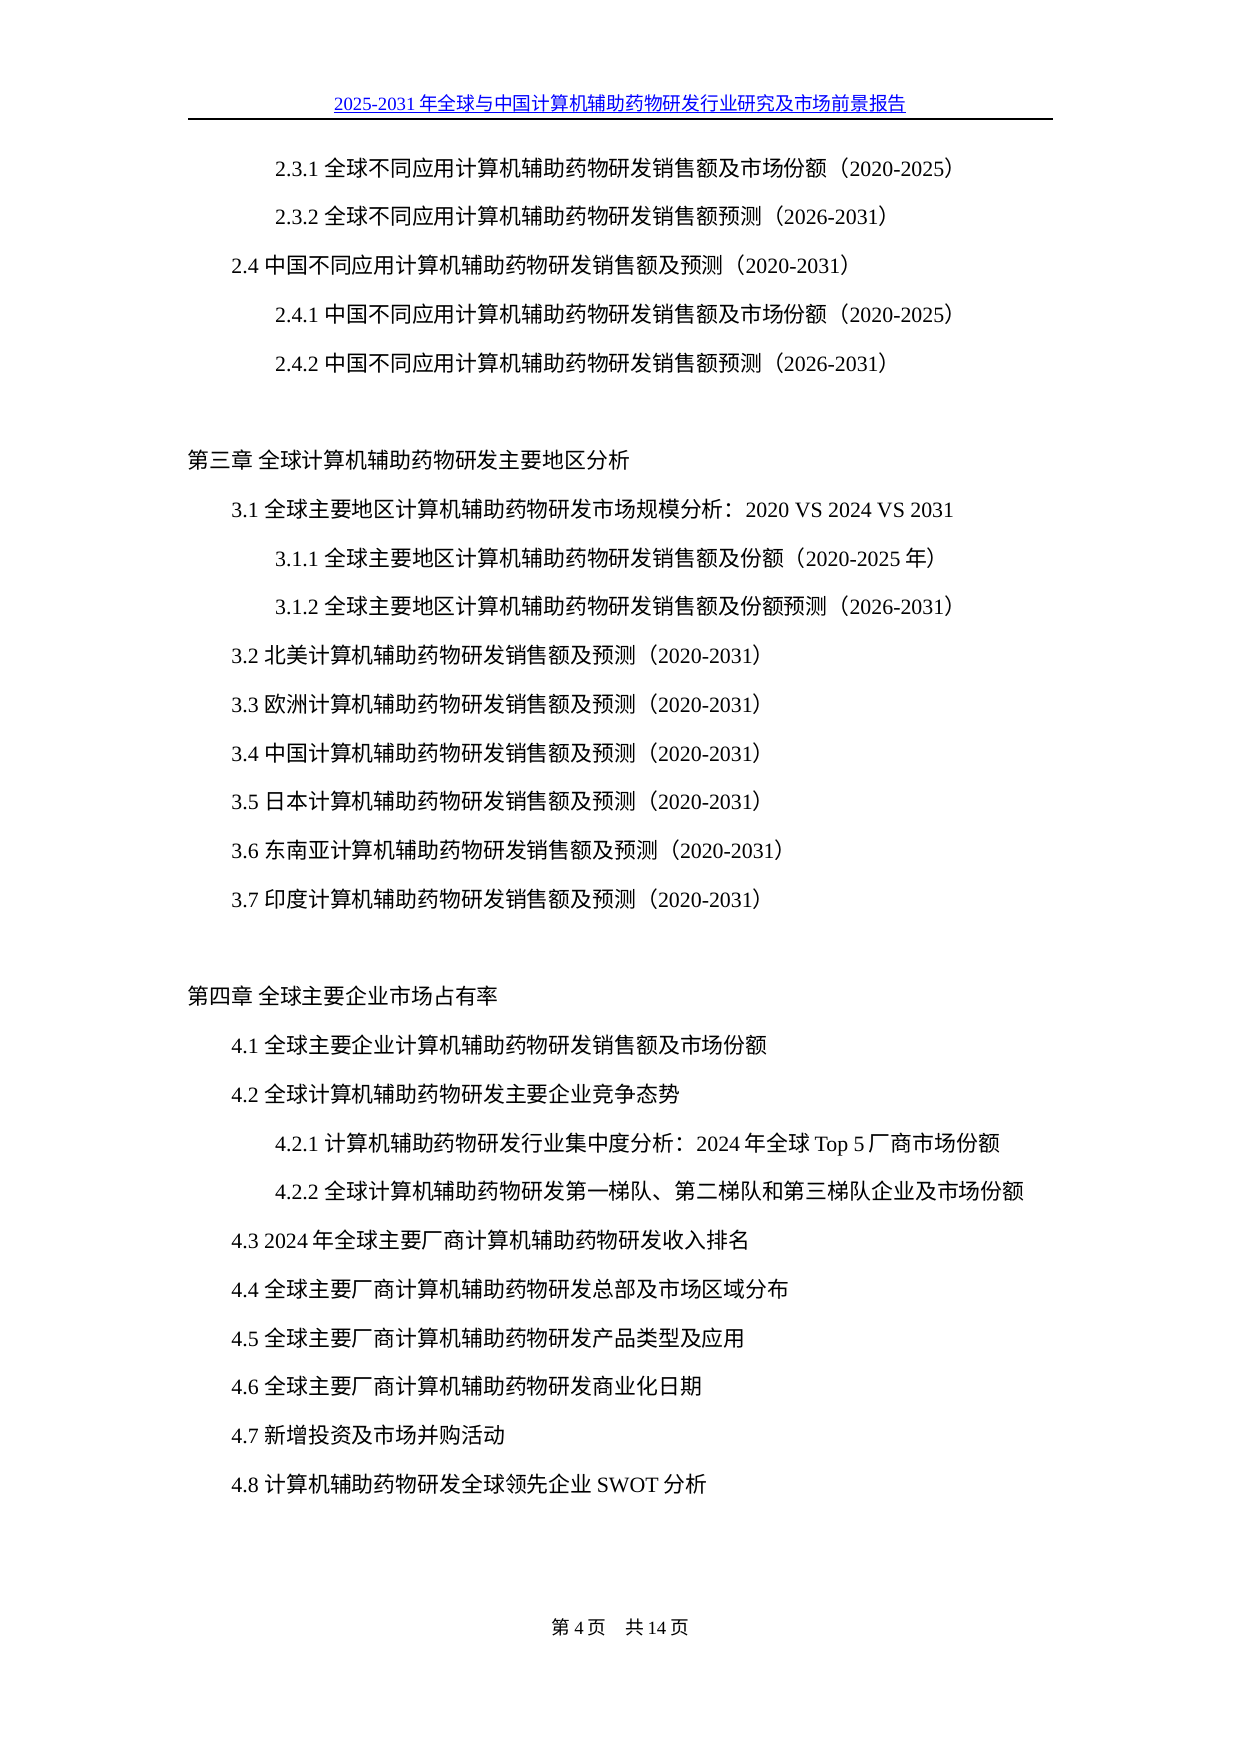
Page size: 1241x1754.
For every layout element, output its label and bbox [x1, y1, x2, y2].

text [187, 150, 1053, 1499]
